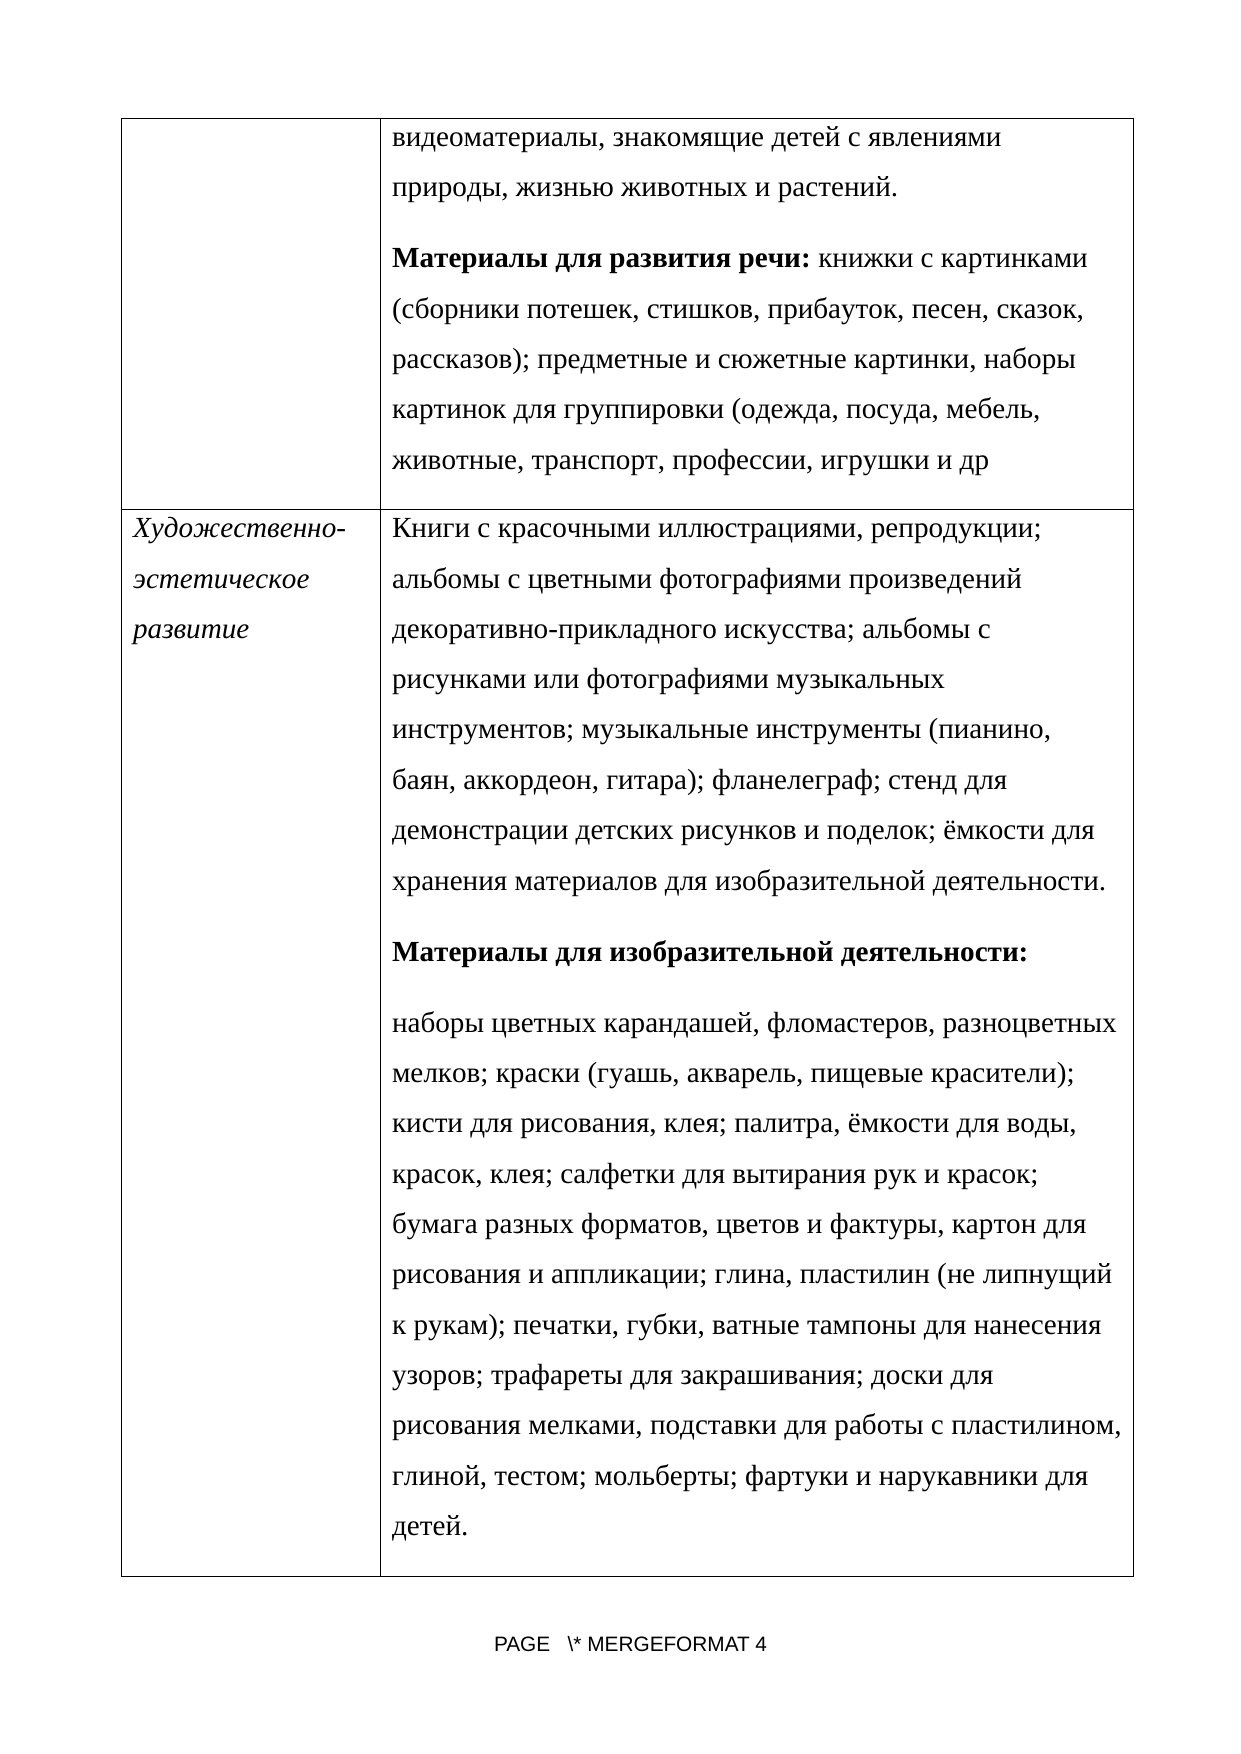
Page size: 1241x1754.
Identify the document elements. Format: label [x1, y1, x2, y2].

table_cell [122, 119, 380, 509]
table_cell [381, 510, 1133, 1576]
table_cell [381, 119, 1133, 509]
table_cell [122, 510, 380, 1576]
